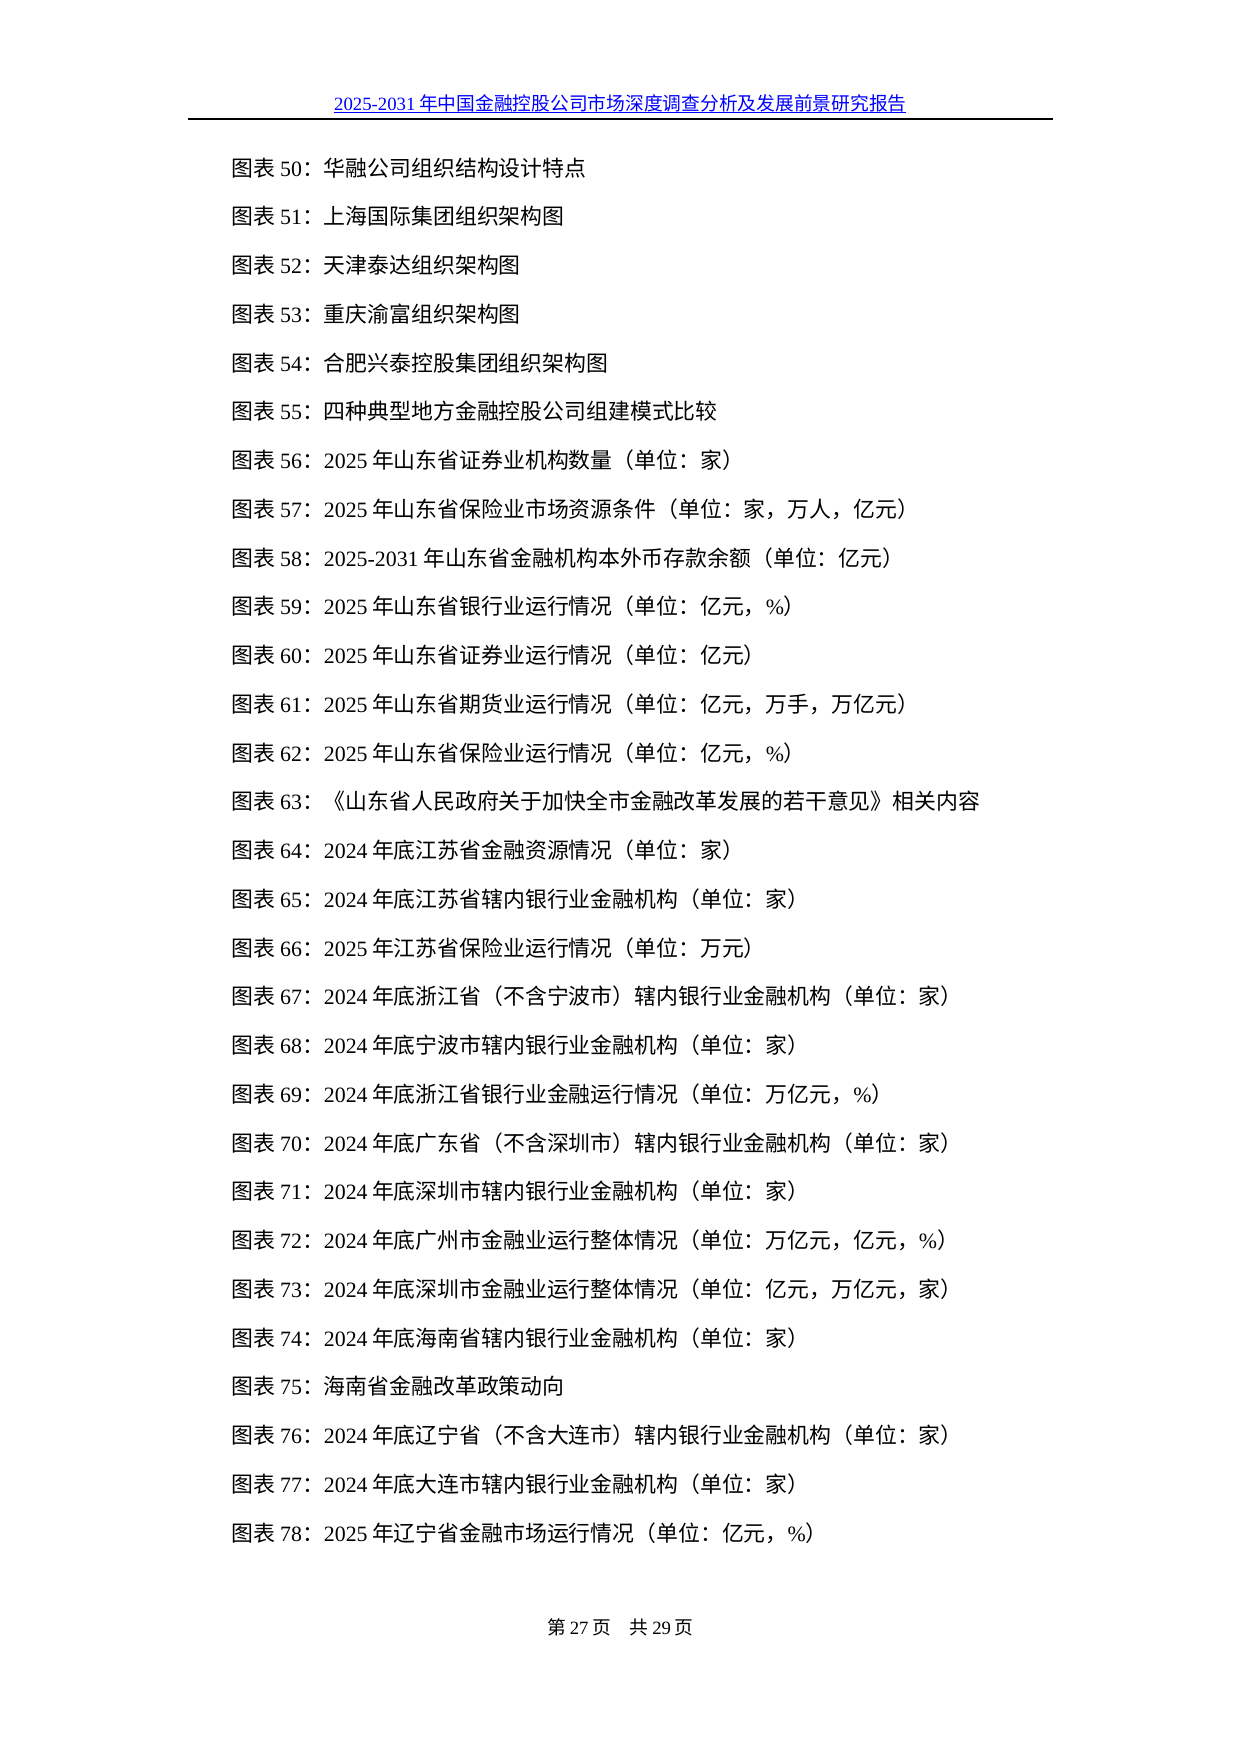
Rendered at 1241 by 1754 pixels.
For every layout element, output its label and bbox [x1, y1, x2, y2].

text [187, 150, 1053, 1548]
